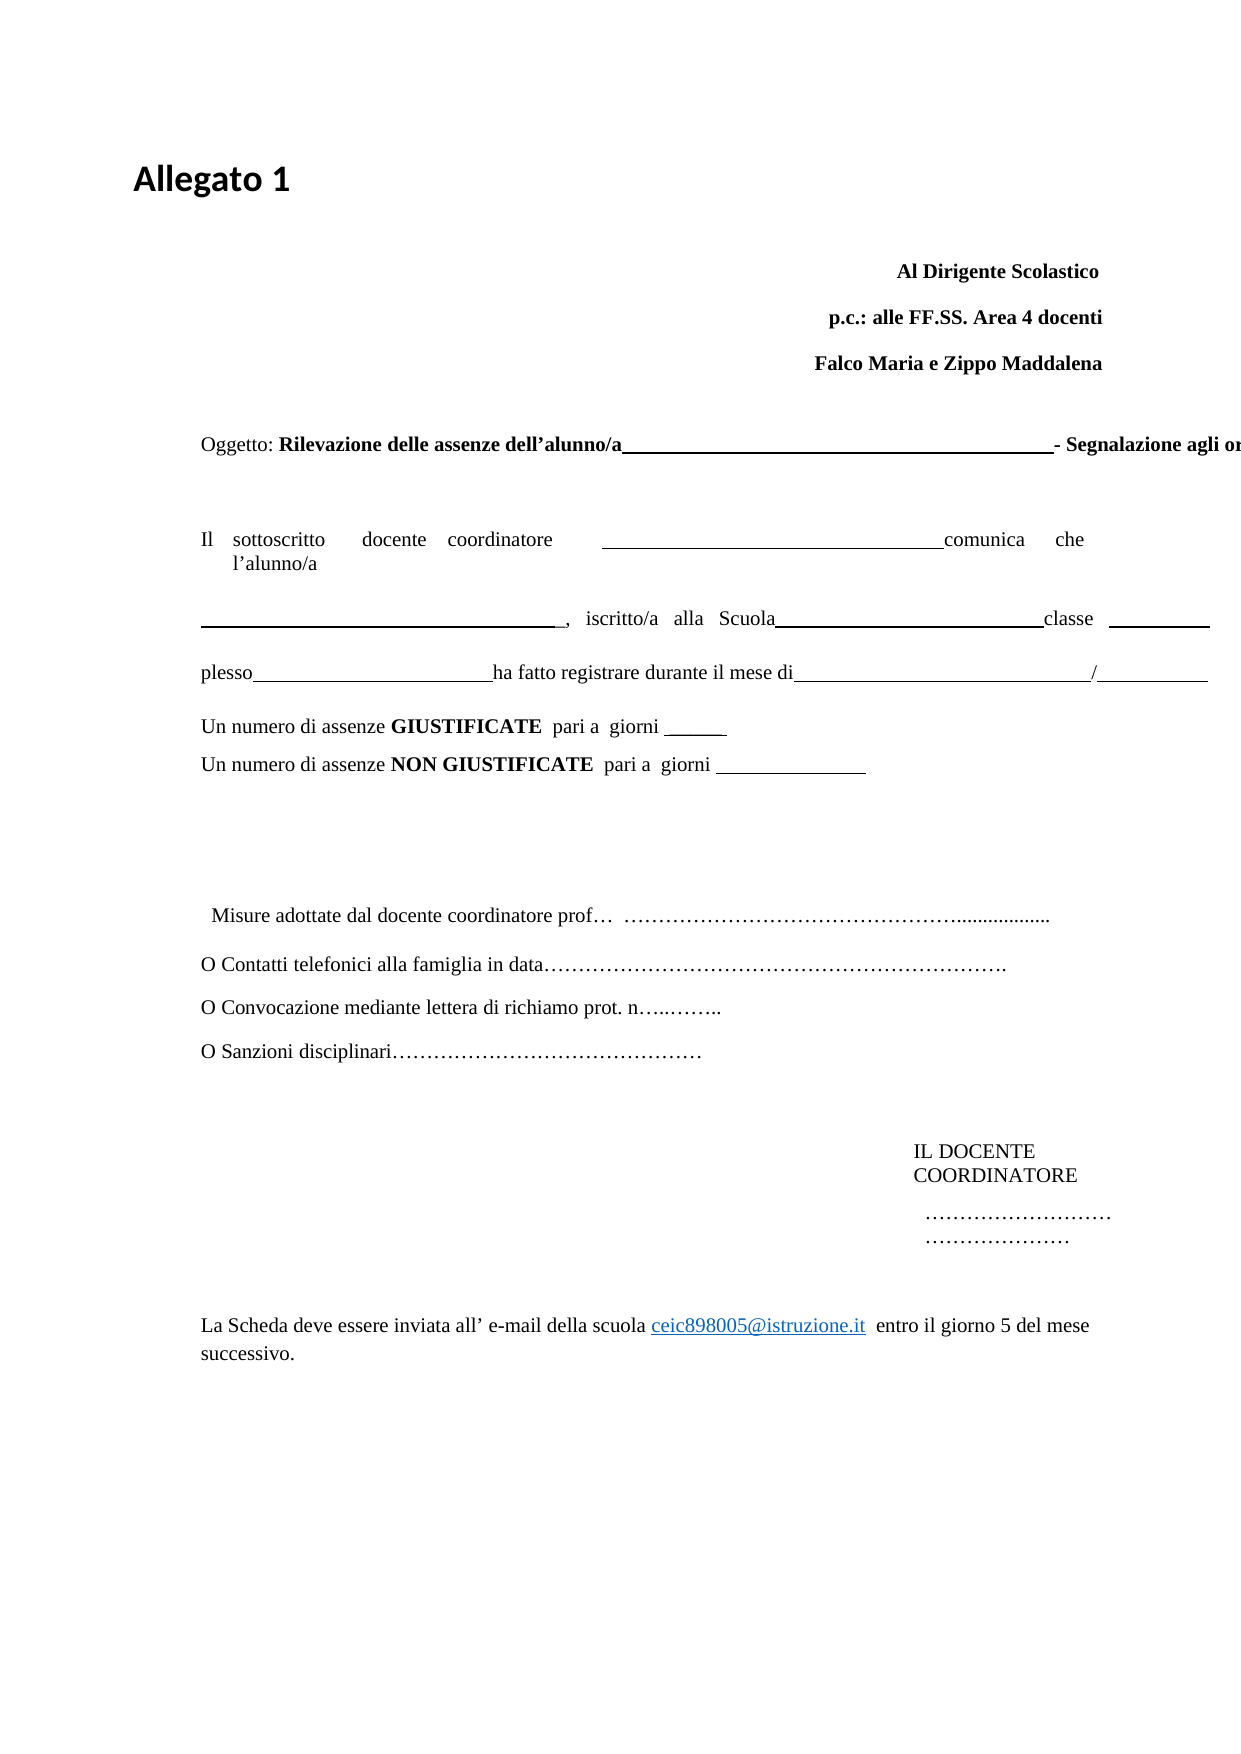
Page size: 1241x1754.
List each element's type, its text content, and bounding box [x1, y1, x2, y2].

text Allegato 1 [133, 155, 1122, 201]
text Un numero di assenze GIUSTIFICATE pari a giorni _____ [201, 714, 1122, 738]
text O Contatti telefonici alla famiglia in data…………………………………………………………. [201, 952, 1122, 976]
text plesso ha fatto registrare durante il mese di / [201, 660, 1122, 684]
text Misure adottate dal docente coordinatore prof… ………………………………………….................. [211, 903, 1122, 927]
text IL DOCENTE COORDINATORE [913, 1139, 1122, 1187]
text Al Dirigente Scolastico [890, 259, 1102, 283]
text ………………………………………… [924, 1200, 1122, 1248]
text Oggetto: Rilevazione delle assenze dell’alunno/a - Segnalazione agli organi di competenza [201, 432, 959, 456]
text _, iscritto/a alla Scuola classe [201, 605, 1122, 629]
text O Sanzioni disciplinari……………………………………… [201, 1038, 1122, 1063]
text O Convocazione mediante lettera di richiamo prot. n…..…….. [201, 995, 1122, 1019]
text Falco Maria e Zippo Maddalena [812, 351, 1102, 374]
text La Scheda deve essere inviata all’ e-mail della scuola ceic898005@istruzione.it entro il giorno 5 del mese successivo. [201, 1313, 1096, 1365]
text Il sottoscritto docente coordinatore comunica che l’alunno/a [201, 527, 1122, 575]
text p.c.: alle FF.SS. Area 4 docenti [812, 305, 1102, 329]
text Un numero di assenze NON GIUSTIFICATE pari a giorni [201, 752, 1122, 776]
